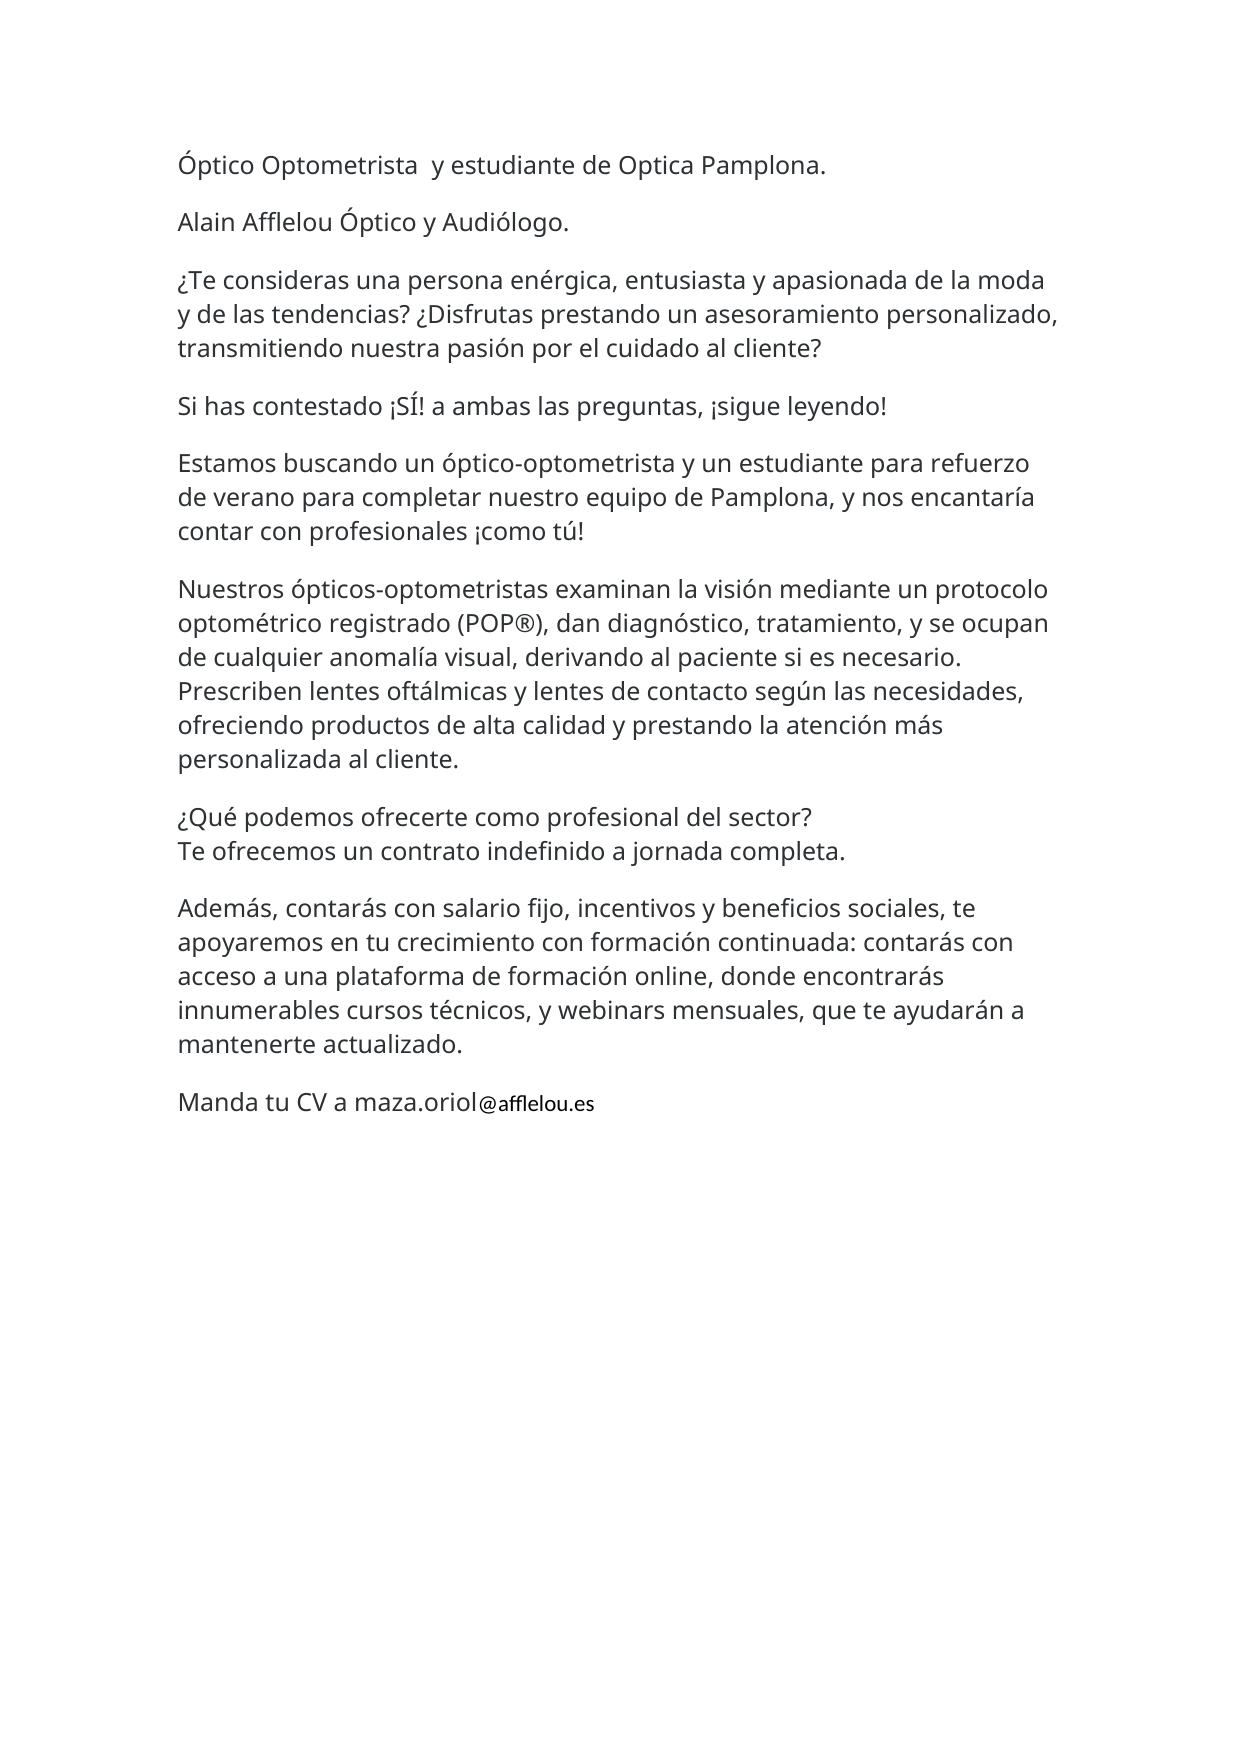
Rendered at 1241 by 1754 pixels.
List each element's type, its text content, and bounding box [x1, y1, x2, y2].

text Óptico Optometrista y estudiante de Optica Pamplona. [177, 148, 1063, 182]
text ¿Te consideras una persona enérgica, entusiasta y apasionada de la moda y de las tendencias? ¿Disfrutas prestando un asesoramiento personalizado, transmitiendo nuestra pasión por el cuidado al cliente? [177, 263, 1063, 365]
text Nuestros ópticos-optometristas examinan la visión mediante un protocolo optométrico registrado (POP®), dan diagnóstico, tratamiento, y se ocupan de cualquier anomalía visual, derivando al paciente si es necesario. Prescriben lentes oftálmicas y lentes de contacto según las necesidades, ofreciendo productos de alta calidad y prestando la atención más personalizada al cliente. [177, 571, 1063, 776]
text Alain Afflelou Óptico y Audiólogo. [177, 205, 1063, 239]
text Si has contestado ¡SÍ! a ambas las preguntas, ¡sigue leyendo! [177, 388, 1063, 422]
text Además, contarás con salario fijo, incentivos y beneficios sociales, te apoyaremos en tu crecimiento con formación continuada: contarás con acceso a una plataforma de formación online, donde encontrarás innumerables cursos técnicos, y webinars mensuales, que te ayudarán a mantenerte actualizado. [177, 891, 1063, 1061]
text Manda tu CV a maza.oriol@afflelou.es [177, 1084, 1063, 1118]
text ¿Qué podemos ofrecerte como profesional del sector? Te ofrecemos un contrato indefinido a jornada completa. [177, 799, 1063, 867]
text Estamos buscando un óptico-optometrista y un estudiante para refuerzo de verano para completar nuestro equipo de Pamplona, y nos encantaría contar con profesionales ¡como tú! [177, 446, 1063, 548]
